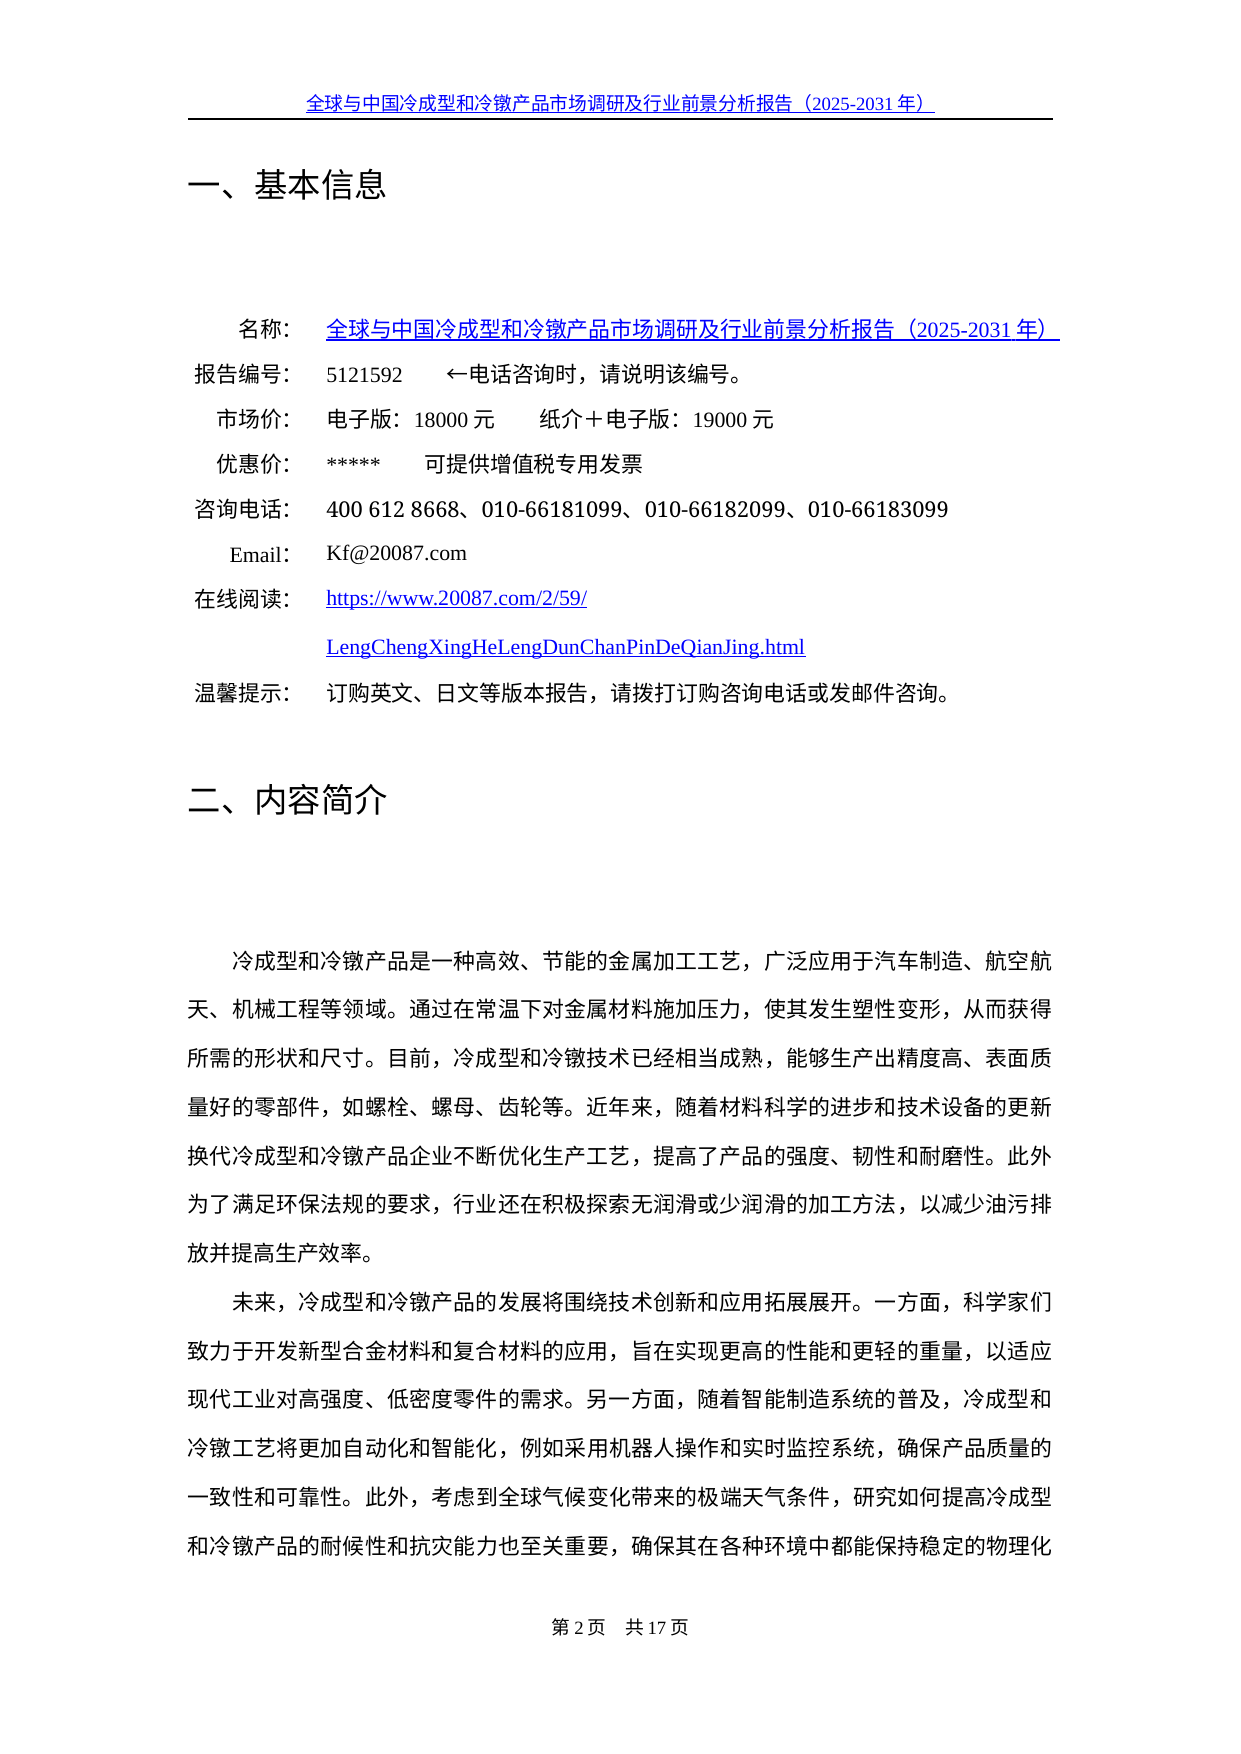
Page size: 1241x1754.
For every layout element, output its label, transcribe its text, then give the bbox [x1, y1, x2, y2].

title 二、内容简介 [187, 766, 1053, 831]
table_cell 报告编号： [167, 357, 315, 402]
table_cell 5121592 ←电话咨询时，请说明该编号。 [315, 357, 1073, 402]
table_cell [315, 582, 1073, 675]
table_cell 市场价： [167, 402, 315, 447]
table_cell 优惠价： [167, 447, 315, 492]
title 一、基本信息 [187, 150, 1053, 215]
table_cell Email： [167, 537, 315, 582]
table_cell 咨询电话： [167, 492, 315, 537]
table_cell 400 612 8668、010-66181099、010-66182099、010-66183099 [315, 492, 1073, 537]
table_cell 在线阅读： [167, 582, 315, 675]
table_cell Kf@20087.com [315, 537, 1073, 582]
table_cell ***** 可提供增值税专用发票 [315, 447, 1073, 492]
table_header 全球与中国冷成型和冷镦产品市场调研及行业前景分析报告（2025-2031年） [315, 312, 1073, 357]
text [187, 943, 1053, 1561]
table_header 名称： [167, 312, 315, 357]
table_cell 订购英文、日文等版本报告，请拨打订购咨询电话或发邮件咨询。 [315, 675, 1073, 720]
table_cell 温馨提示： [167, 675, 315, 720]
table_cell 电子版：18000 元 纸介＋电子版：19000 元 [315, 402, 1073, 447]
